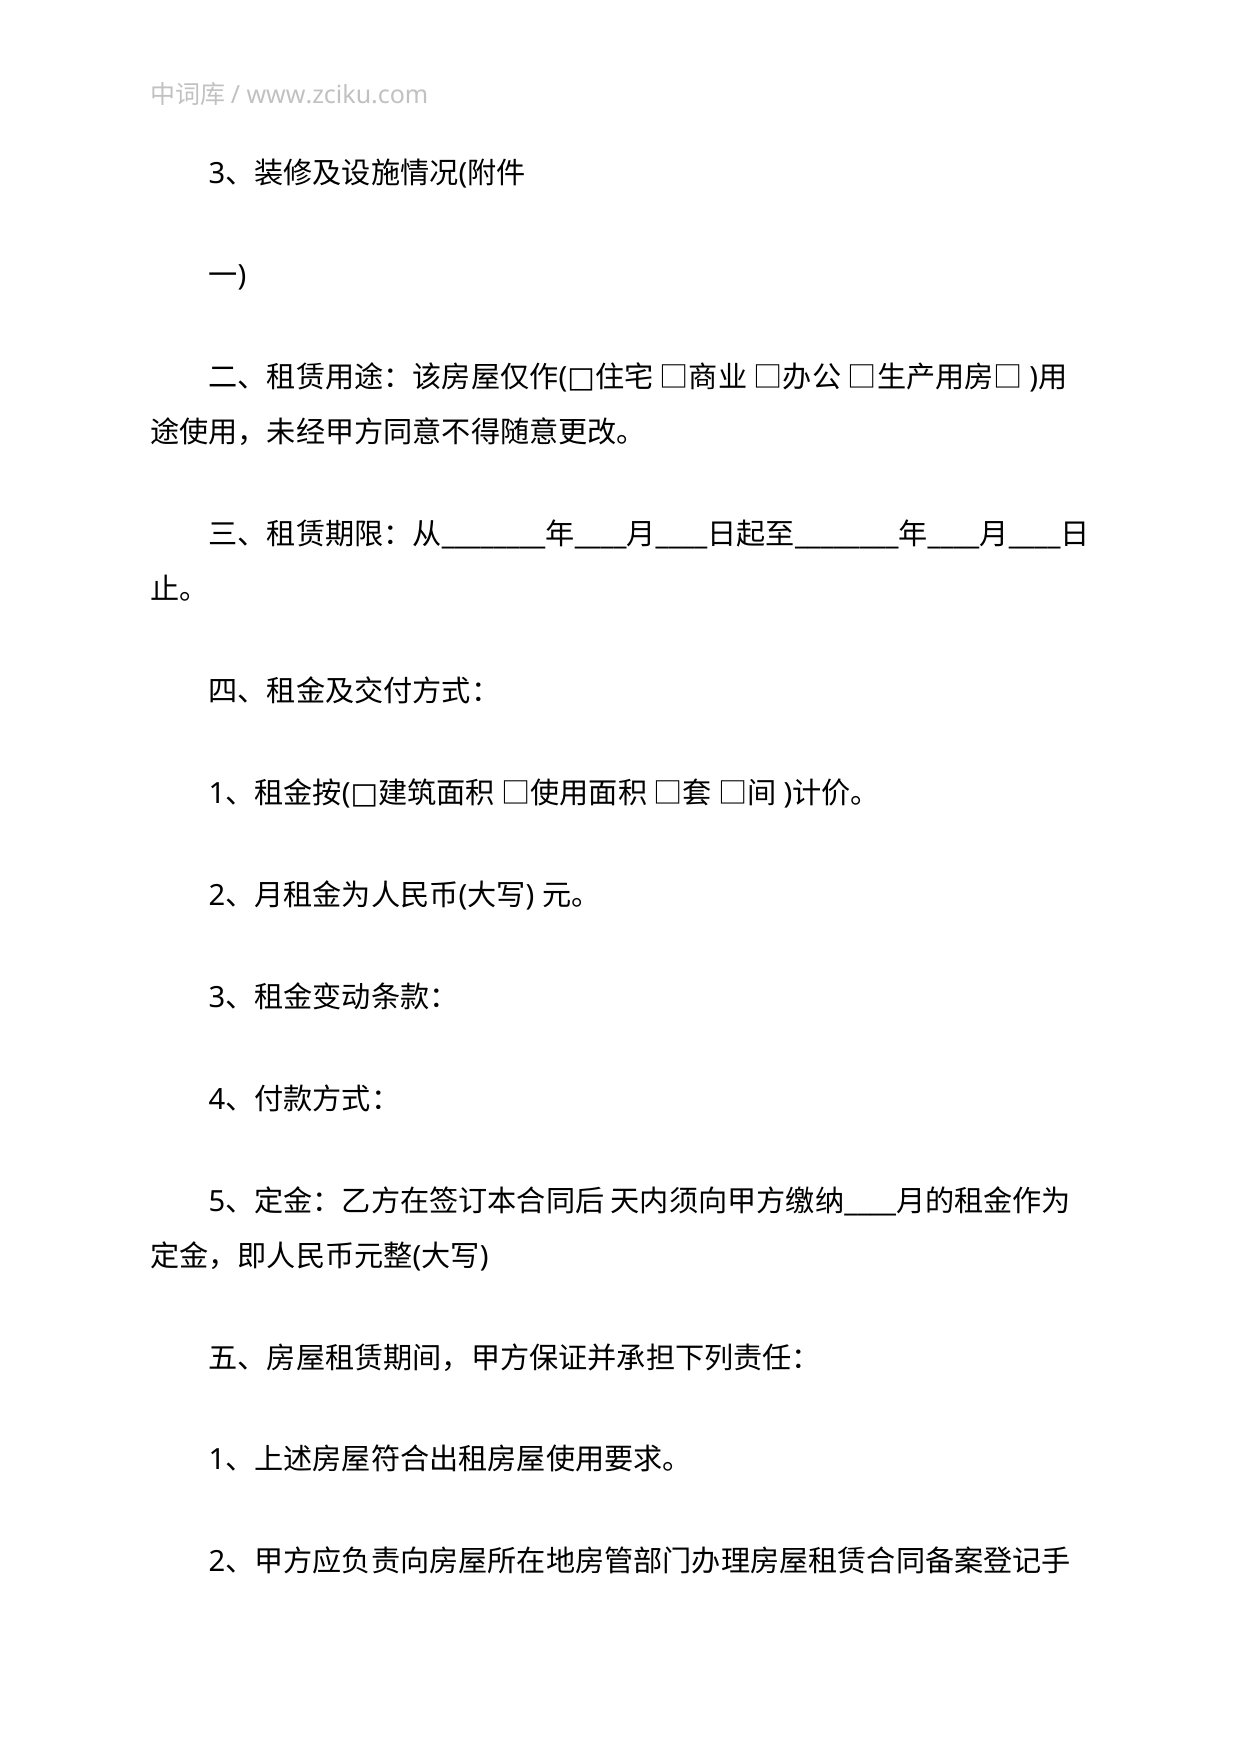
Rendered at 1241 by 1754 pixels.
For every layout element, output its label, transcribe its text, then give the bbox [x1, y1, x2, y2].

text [150, 1538, 1090, 1580]
text 1、上述房屋符合出租房屋使用要求。 [150, 1436, 1090, 1478]
text 一) [150, 252, 1090, 294]
text 3、租金变动条款： [150, 973, 1090, 1016]
text 3、装修及设施情况(附件 [150, 150, 1090, 192]
text 三、租赁期限：从________年____月____日起至________年____月____日止。 [150, 511, 1090, 608]
text 2、月租金为人民币(大写) 元。 [150, 871, 1090, 914]
text 二、租赁用途：该房屋仅作(□住宅 □商业 □办公 □生产用房□ )用途使用，未经甲方同意不得随意更改。 [150, 354, 1090, 451]
text 1、租金按(□建筑面积 □使用面积 □套 □间 )计价。 [150, 769, 1090, 812]
text 5、定金：乙方在签订本合同后 天内须向甲方缴纳____月的租金作为定金，即人民币元整(大写) [150, 1177, 1090, 1274]
text 五、房屋租赁期间，甲方保证并承担下列责任： [150, 1334, 1090, 1376]
text 4、付款方式： [150, 1075, 1090, 1118]
text 四、租金及交付方式： [150, 667, 1090, 710]
